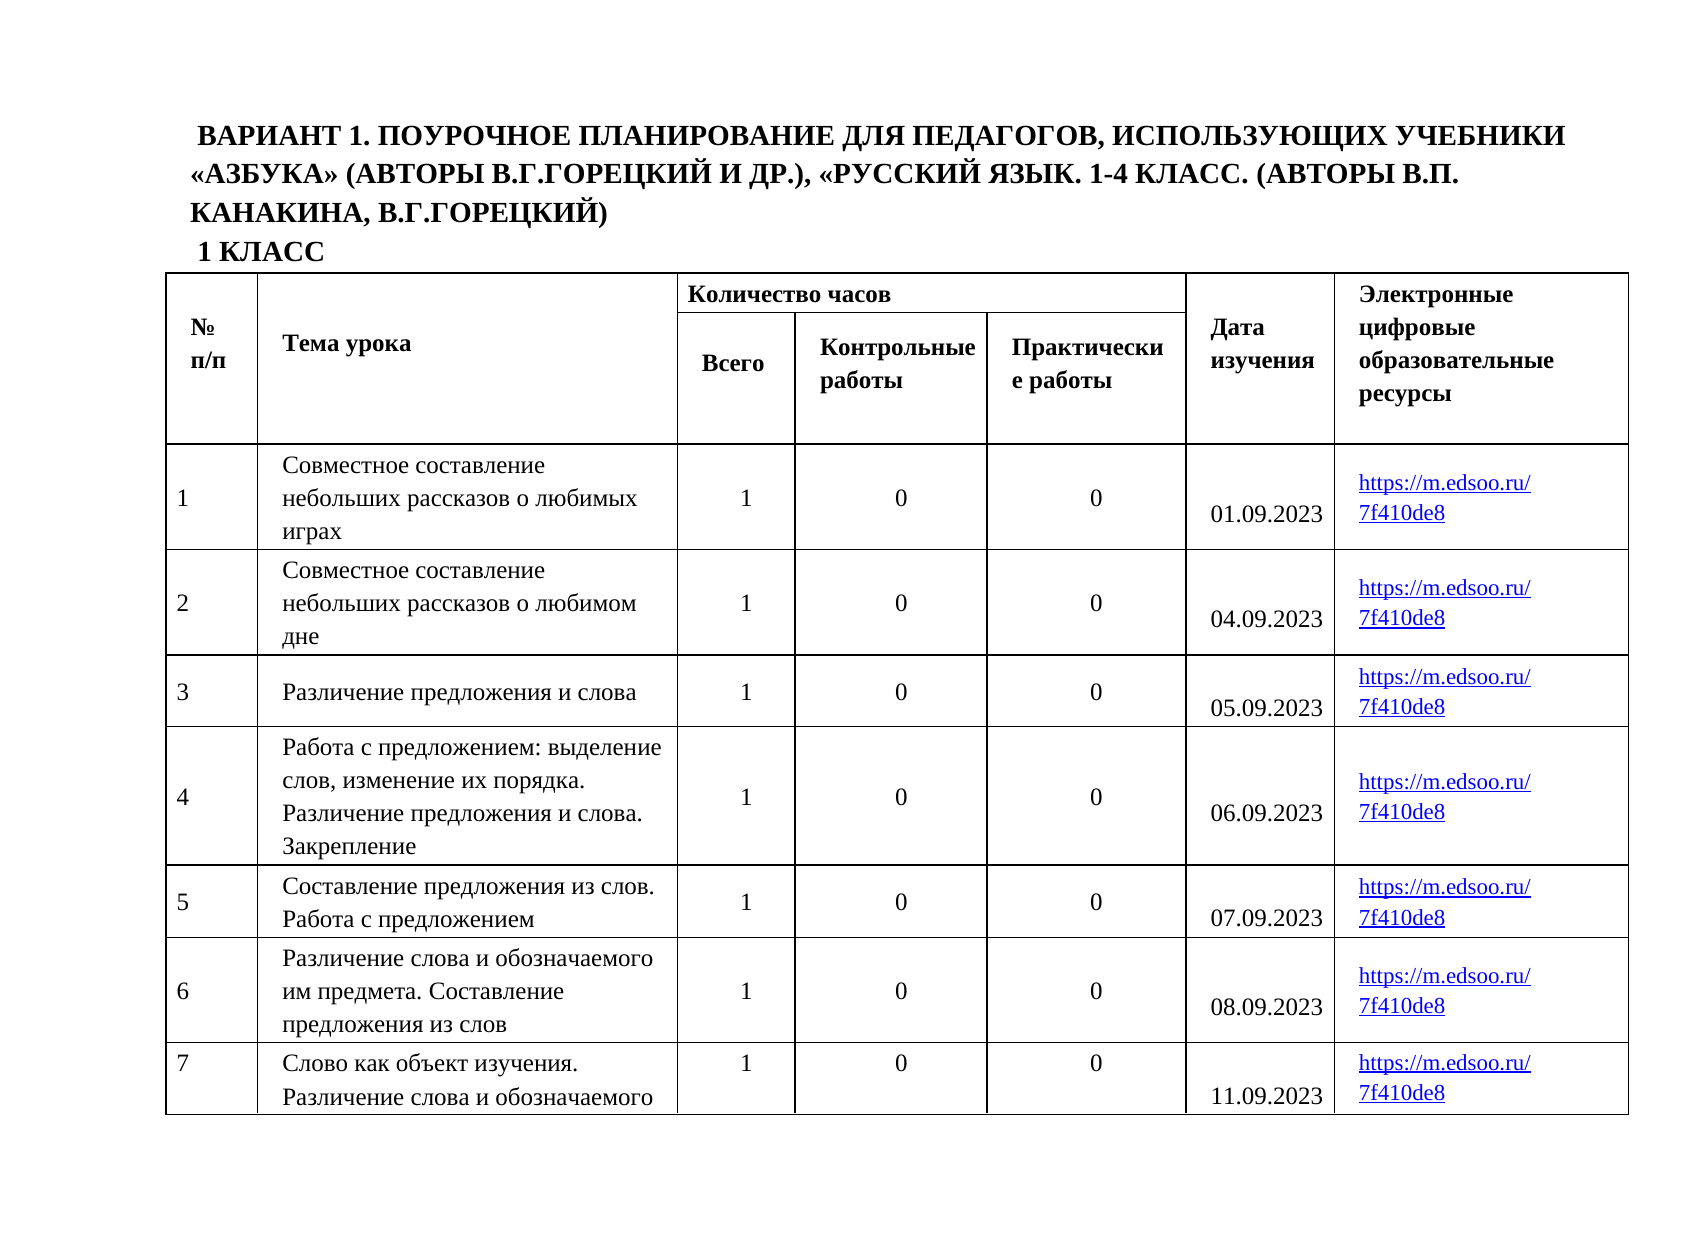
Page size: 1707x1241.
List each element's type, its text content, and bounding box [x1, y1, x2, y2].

table_cell 06.09.2023 [1187, 727, 1334, 864]
table_cell Работа с предложением: выделение слов, изменение их порядка. Различение предложения и слова. Закрепление [258, 727, 677, 864]
table_cell 0 [796, 938, 986, 1042]
table_cell 07.09.2023 [1187, 866, 1334, 936]
table_cell 0 [988, 550, 1185, 654]
table_cell 08.09.2023 [1187, 938, 1334, 1042]
table_header Тема урока [258, 274, 677, 443]
table_cell 1 [678, 866, 794, 936]
table_cell 2 [167, 550, 257, 654]
table_cell 05.09.2023 [1187, 656, 1334, 726]
table_cell Совместное составление небольших рассказов о любимых играх [258, 445, 677, 548]
table_cell 0 [988, 938, 1185, 1042]
table_cell 0 [796, 445, 986, 548]
table_cell 1 [678, 550, 794, 654]
table_cell 0 [796, 727, 986, 864]
table_cell 0 [796, 866, 986, 936]
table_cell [1335, 1043, 1628, 1113]
table_cell Всего [678, 313, 794, 443]
table_cell https://m.edsoo.ru/7f410de8 [1335, 445, 1628, 548]
table_cell https://m.edsoo.ru/7f410de8 [1335, 656, 1628, 726]
table_cell 0 [796, 1043, 986, 1113]
table_cell 0 [988, 727, 1185, 864]
table_cell 0 [988, 656, 1185, 726]
table_cell 01.09.2023 [1187, 445, 1334, 548]
table_cell 0 [988, 445, 1185, 548]
table_cell 1 [678, 938, 794, 1042]
table_cell Различение предложения и слова [258, 656, 677, 726]
table_cell 0 [796, 656, 986, 726]
table_cell 1 [678, 727, 794, 864]
table_cell 5 [167, 866, 257, 936]
table_cell 0 [796, 550, 986, 654]
table_cell 0 [988, 866, 1185, 936]
table_cell 0 [988, 1043, 1185, 1113]
table_cell 7 [167, 1043, 257, 1113]
table_cell Практические работы [988, 313, 1185, 443]
table_cell https://m.edsoo.ru/7f410de8 [1335, 938, 1628, 1042]
table_cell 1 [167, 445, 257, 548]
table_cell 11.09.2023 [1187, 1043, 1334, 1113]
text ВАРИАНТ 1. ПОУРОЧНОЕ ПЛАНИРОВАНИЕ ДЛЯ ПЕДАГОГОВ, ИСПОЛЬЗУЮЩИХ УЧЕБНИКИ «АЗБУКА» (АВТОРЫ В.Г.ГОРЕЦКИЙ И ДР.), «РУССКИЙ ЯЗЫК. 1-4 КЛАСС. (АВТОРЫ В.П. КАНАКИНА, В.Г.ГОРЕЦКИЙ) [190, 118, 1618, 229]
table_cell 4 [167, 727, 257, 864]
table_cell https://m.edsoo.ru/7f410de8 [1335, 727, 1628, 864]
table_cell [258, 1043, 677, 1113]
table_cell Различение слова и обозначаемого им предмета. Составление предложения из слов [258, 938, 677, 1042]
table_cell 1 [678, 656, 794, 726]
table_header № п/п [167, 274, 257, 443]
table_cell https://m.edsoo.ru/7f410de8 [1335, 550, 1628, 654]
table_cell 6 [167, 938, 257, 1042]
table_cell 04.09.2023 [1187, 550, 1334, 654]
table_cell 1 [678, 1043, 794, 1113]
table_header Электронные цифровые образовательные ресурсы [1335, 274, 1628, 443]
table_cell Контрольные работы [796, 313, 986, 443]
table_header Количество часов [678, 274, 1185, 312]
table_cell Составление предложения из слов. Работа с предложением [258, 866, 677, 936]
text 1 КЛАСС [190, 234, 1618, 267]
table_cell https://m.edsoo.ru/7f410de8 [1335, 866, 1628, 936]
table_cell 1 [678, 445, 794, 548]
table_cell 3 [167, 656, 257, 726]
table_header Дата изучения [1187, 274, 1334, 443]
table_cell Совместное составление небольших рассказов о любимом дне [258, 550, 677, 654]
